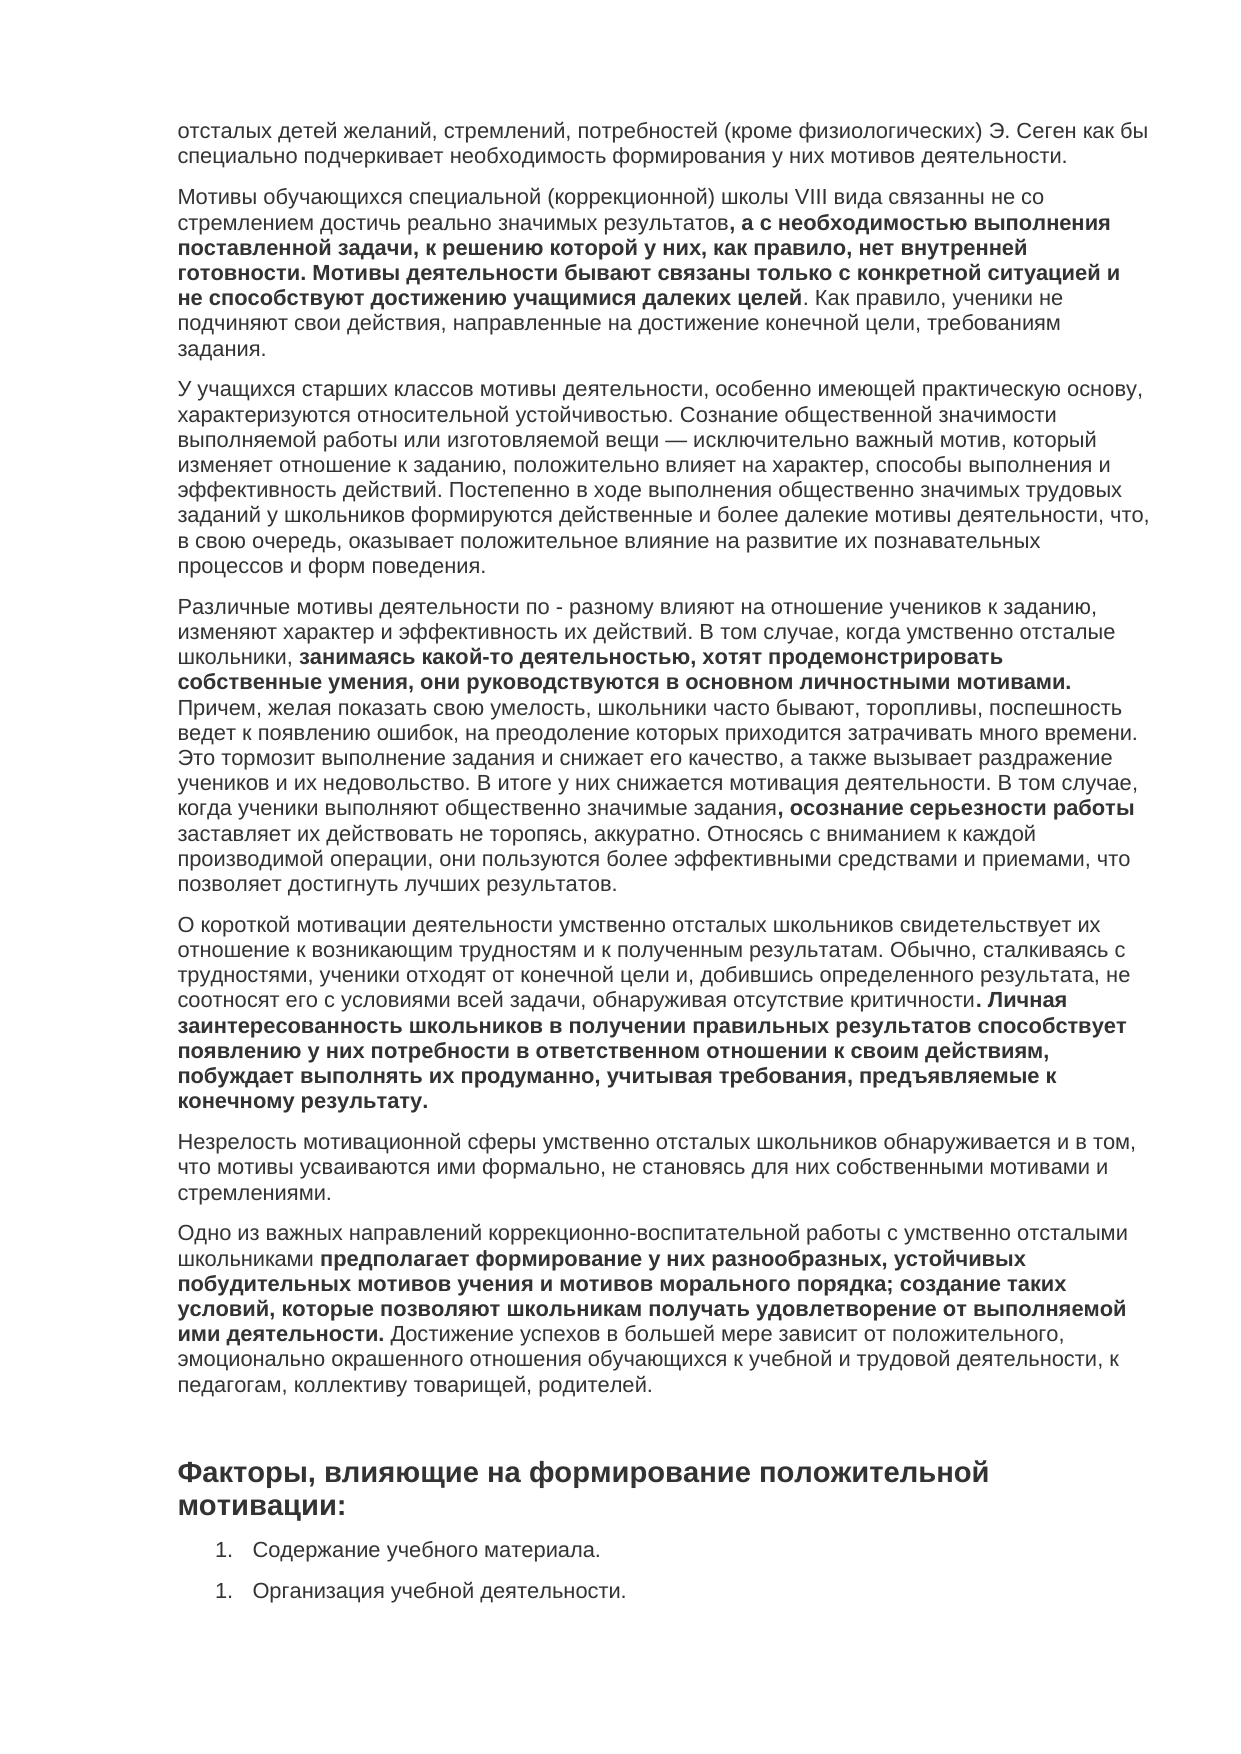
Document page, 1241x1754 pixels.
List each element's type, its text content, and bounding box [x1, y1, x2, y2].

text У учащихся старших классов мотивы деятельности, особенно имеющей практическую основу, характеризуются относительной устойчивостью. Сознание общественной значимости выполняемой работы или изготовляемой вещи — исключительно важный мотив, который изменяет отношение к заданию, положительно влияет на характер, способы выполнения и эффективность действий. Постепенно в ходе выполнения общественно значимых трудовых заданий у школьников формируются действенные и более далекие мотивы деятельности, что, в свою очередь, оказывает положительное влияние на развитие их познавательных процессов и форм поведения. [177, 376, 1152, 578]
text О короткой мотивации деятельности умственно отсталых школьников свидетельствует их отношение к возникающим трудностям и к полученным результатам. Обычно, сталкиваясь с трудностями, ученики отходят от конечной цели и, добившись определенного результата, не соотносят его с условиями всей задачи, обнаруживая отсутствие критичности. Личная заинтересованность школьников в получении правильных результатов способствует появлению у них потребности в ответственном отношении к своим действиям, побуждает выполнять их продуманно, учитывая требования, предъявляемые к конечному результату. [177, 912, 1152, 1113]
text Одно из важных направлений коррекционно-воспитательной работы с умственно отсталыми школьниками предполагает формирование у них разнообразных, устойчивых побудительных мотивов учения и мотивов морального порядка; создание таких условий, которые позволяют школьникам получать удовлетворение от выполняемой ими деятельности. Достижение успехов в большей мере зависит от положительного, эмоционально окрашенного отношения обучающихся к учебной и трудовой деятельности, к педагогам, коллективу товарищей, родителей. [177, 1220, 1152, 1397]
list Содержание учебного материала. [215, 1537, 1152, 1562]
text Мотивы обучающихся специальной (коррекционной) школы VIII вида связанны не со стремлением достичь реально значимых результатов, а с необходимостью выполнения поставленной задачи, к решению которой у них, как правило, нет внутренней готовности. Мотивы деятельности бывают связаны только с конкретной ситуацией и не способствуют достижению учащимися далеких целей. Как правило, ученики не подчиняют свои действия, направленные на достижение конечной цели, требованиям задания. [177, 184, 1152, 361]
list Организация учебной деятельности. [215, 1578, 1152, 1603]
text Различные мотивы деятельности по - разному влияют на отношение учеников к заданию, изменяют характер и эффективность их действий. В том случае, когда умственно отсталые школьники, занимаясь какой-то деятельностью, хотят продемонстрировать собственные умения, они руководствуются в основном личностными мотивами. Причем, желая показать свою умелость, школьники часто бывают, торопливы, поспешность ведет к появлению ошибок, на преодоление которых приходится затрачивать много времени. Это тормозит выполнение задания и снижает его качество, а также вызывает раздражение учеников и их недовольство. В итоге у них снижается мотивация деятельности. В том случае, когда ученики выполняют общественно значимые задания, осознание серьезности работы заставляет их действовать не торопясь, аккуратно. Относясь с вниманием к каждой производимой операции, они пользуются более эффективными средствами и приемами, что позволяет достигнуть лучших результатов. [177, 593, 1152, 896]
text Незрелость мотивационной сферы умственно отсталых школьников обнаруживается и в том, что мотивы усваиваются ими формально, не становясь для них собственными мотивами и стремлениями. [177, 1129, 1152, 1204]
text Факторы, влияющие на формирование положительной мотивации: [177, 1454, 1152, 1522]
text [177, 118, 1152, 168]
